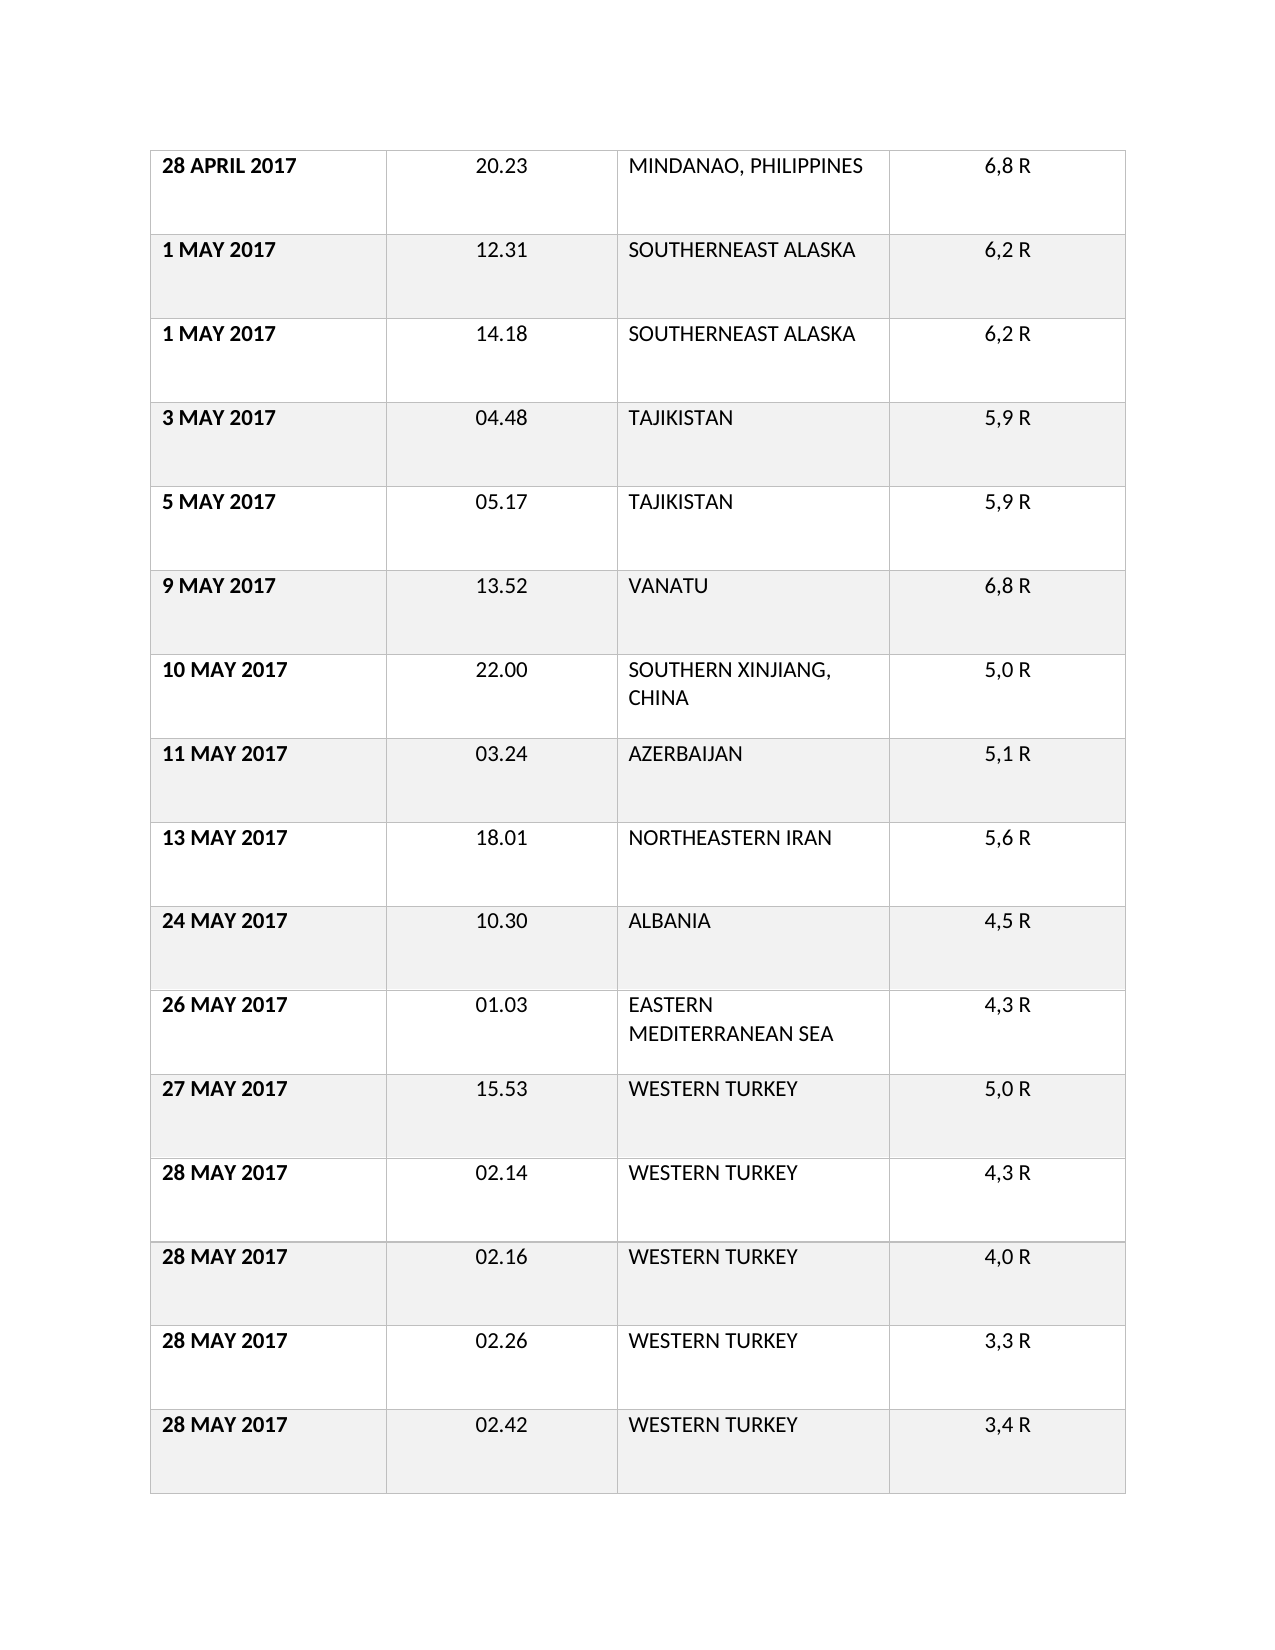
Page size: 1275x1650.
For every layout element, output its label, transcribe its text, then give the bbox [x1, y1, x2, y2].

table_cell 4,3 R [890, 991, 1125, 1073]
table_cell WESTERN TURKEY [618, 1410, 889, 1493]
table_cell 1 MAY 2017 [151, 319, 386, 402]
table_cell 3 MAY 2017 [151, 403, 386, 486]
table_cell 26 MAY 2017 [151, 991, 386, 1073]
table_cell NORTHEASTERN IRAN [618, 823, 889, 906]
table_cell 03.24 [387, 739, 617, 822]
table_cell 20.23 [387, 151, 617, 234]
table_cell 14.18 [387, 319, 617, 402]
table_cell 10.30 [387, 907, 617, 989]
table_cell SOUTHERNEAST ALASKA [618, 319, 889, 402]
table_cell 02.16 [387, 1243, 617, 1325]
table_cell 02.14 [387, 1159, 617, 1241]
table_cell WESTERN TURKEY [618, 1243, 889, 1325]
table_cell 12.31 [387, 235, 617, 318]
table_cell 6,2 R [890, 319, 1125, 402]
table_cell SOUTHERN XINJIANG, CHINA [618, 655, 889, 738]
table_cell 6,8 R [890, 151, 1125, 234]
table_cell ALBANIA [618, 907, 889, 989]
table_cell EASTERN MEDITERRANEAN SEA [618, 991, 889, 1073]
table_cell 5,9 R [890, 487, 1125, 570]
table_cell 10 MAY 2017 [151, 655, 386, 738]
table_cell 01.03 [387, 991, 617, 1073]
table_cell 28 MAY 2017 [151, 1326, 386, 1409]
table_cell 15.53 [387, 1075, 617, 1157]
table_cell 3,3 R [890, 1326, 1125, 1409]
table_cell TAJIKISTAN [618, 403, 889, 486]
table_cell 3,4 R [890, 1410, 1125, 1493]
table_cell VANATU [618, 571, 889, 654]
table_cell AZERBAIJAN [618, 739, 889, 822]
table_cell 28 MAY 2017 [151, 1410, 386, 1493]
table_cell 04.48 [387, 403, 617, 486]
table_cell 13.52 [387, 571, 617, 654]
table_cell WESTERN TURKEY [618, 1075, 889, 1157]
table_cell 5,6 R [890, 823, 1125, 906]
table_cell 24 MAY 2017 [151, 907, 386, 989]
table_cell 4,0 R [890, 1243, 1125, 1325]
table_cell 4,3 R [890, 1159, 1125, 1241]
table_cell 27 MAY 2017 [151, 1075, 386, 1157]
table_cell WESTERN TURKEY [618, 1326, 889, 1409]
table_cell 02.42 [387, 1410, 617, 1493]
table_cell 13 MAY 2017 [151, 823, 386, 906]
table_cell 18.01 [387, 823, 617, 906]
table_cell 5,9 R [890, 403, 1125, 486]
table_cell TAJIKISTAN [618, 487, 889, 570]
table_cell 6,2 R [890, 235, 1125, 318]
table_cell 05.17 [387, 487, 617, 570]
table_cell 02.26 [387, 1326, 617, 1409]
table_cell 5 MAY 2017 [151, 487, 386, 570]
table_cell 11 MAY 2017 [151, 739, 386, 822]
table_cell 28 APRIL 2017 [151, 151, 386, 234]
table_cell 9 MAY 2017 [151, 571, 386, 654]
table_cell MINDANAO, PHILIPPINES [618, 151, 889, 234]
table_cell 22.00 [387, 655, 617, 738]
table_cell 6,8 R [890, 571, 1125, 654]
table_cell 1 MAY 2017 [151, 235, 386, 318]
table_cell 5,1 R [890, 739, 1125, 822]
table_cell 28 MAY 2017 [151, 1243, 386, 1325]
table_cell SOUTHERNEAST ALASKA [618, 235, 889, 318]
table_cell 4,5 R [890, 907, 1125, 989]
table_cell WESTERN TURKEY [618, 1159, 889, 1241]
table_cell 5,0 R [890, 1075, 1125, 1157]
table_cell 5,0 R [890, 655, 1125, 738]
table_cell 28 MAY 2017 [151, 1159, 386, 1241]
